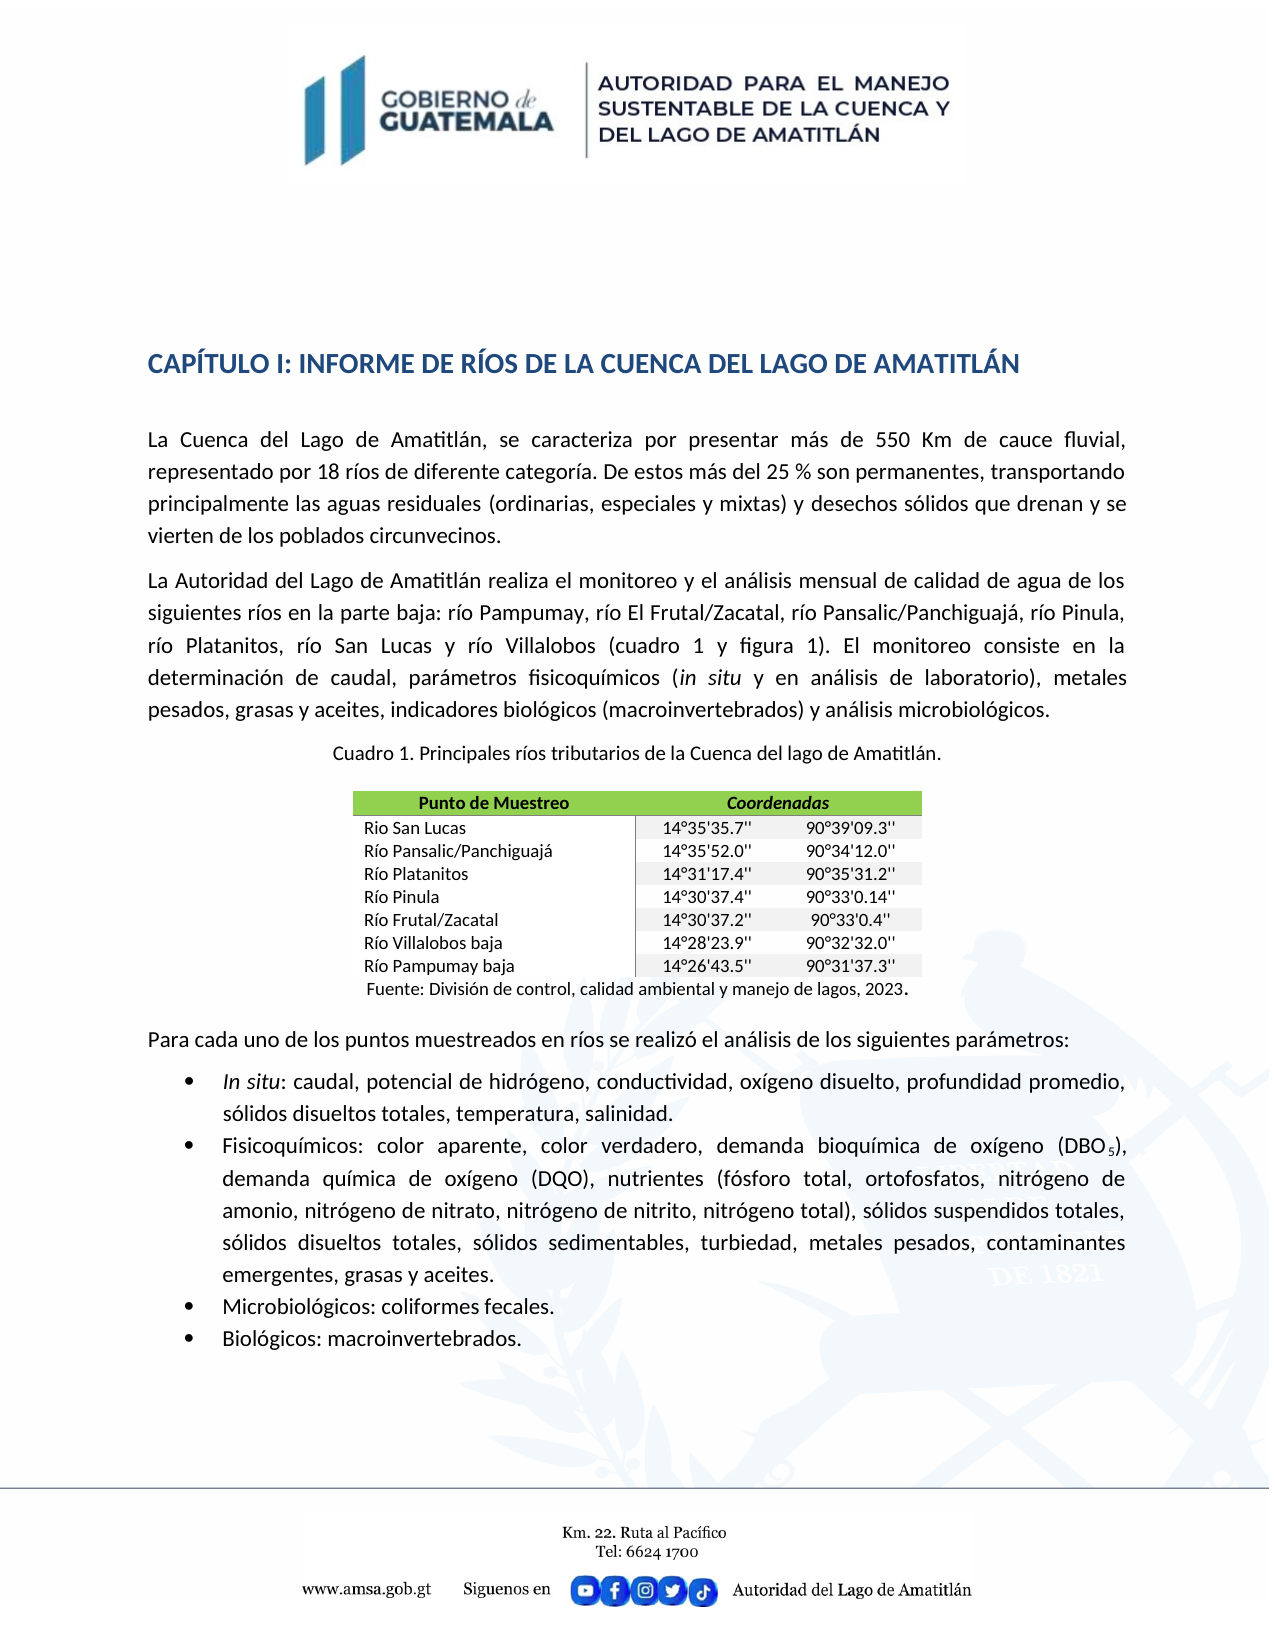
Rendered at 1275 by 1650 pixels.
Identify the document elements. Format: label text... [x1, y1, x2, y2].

table_cell Rio San Lucas [353, 816, 635, 839]
table_cell 90°32'32.0'' [779, 931, 922, 954]
table_cell Río Villalobos baja [353, 931, 635, 954]
table_cell 14°28'23.9'' [636, 931, 779, 954]
text Para cada uno de los puntos muestreados en ríos se realizó el análisis de los siguientes parámetros: [148, 1025, 1127, 1053]
table_cell 14°35'35.7'' [636, 816, 779, 839]
table_cell Río Pinula [353, 885, 635, 908]
list Microbiológicos: coliformes fecales. [185, 1292, 1127, 1320]
subtitle CAPÍTULO I: INFORME DE RÍOS DE LA CUENCA DEL LAGO DE AMATITLÁN [148, 345, 1127, 380]
table_cell 90°33'0.4'' [779, 908, 922, 931]
text La Cuenca del Lago de Amatitlán, se caracteriza por presentar más de 550 Km de cauce fluvial, representado por 18 ríos de diferente categoría. De estos más del 25 % son permanentes, transportando principalmente las aguas residuales (ordinarias, especiales y mixtas) y desechos sólidos que drenan y se vierten de los poblados circunvecinos. [148, 425, 1127, 550]
text La Autoridad del Lago de Amatitlán realiza el monitoreo y el análisis mensual de calidad de agua de los siguientes ríos en la parte baja: río Pampumay, río El Frutal/Zacatal, río Pansalic/Panchiguajá, río Pinula, río Platanitos, río San Lucas y río Villalobos (cuadro 1 y figura 1). El monitoreo consiste en la determinación de caudal, parámetros fisicoquímicos (in situ y en análisis de laboratorio), metales pesados, grasas y aceites, indicadores biológicos (macroinvertebrados) y análisis microbiológicos. [148, 566, 1127, 723]
table_cell 90°35'31.2'' [779, 862, 922, 885]
table_cell Río Platanitos [353, 862, 635, 885]
text Fuente: División de control, calidad ambiental y manejo de lagos, 2023. [148, 977, 1127, 1000]
table_cell 14°31'17.4'' [636, 862, 779, 885]
table_cell 14°30'37.4'' [636, 885, 779, 908]
list In situ: caudal, potencial de hidrógeno, conductividad, oxígeno disuelto, profundidad promedio, sólidos disueltos totales, temperatura, salinidad. [185, 1067, 1127, 1127]
text Cuadro 1. Principales ríos tributarios de la Cuenca del lago de Amatitlán. [148, 740, 1127, 765]
table_header Punto de Muestreo [353, 791, 635, 815]
table_cell Río Frutal/Zacatal [353, 908, 635, 931]
list Biológicos: macroinvertebrados. [185, 1324, 1127, 1353]
table_cell 14°26'43.5'' [636, 954, 779, 977]
table_cell 90°33'0.14'' [779, 885, 922, 908]
table_cell 90°31'37.3'' [779, 954, 922, 977]
table_cell Río Pampumay baja [353, 954, 635, 977]
table_cell Río Pansalic/Panchiguajá [353, 839, 635, 862]
table_cell 90°34'12.0'' [779, 839, 922, 862]
picture [0, 5, 1269, 1607]
list Fisicoquímicos: color aparente, color verdadero, demanda bioquímica de oxígeno (DBO5), demanda química de oxígeno (DQO), nutrientes (fósforo total, ortofosfatos, nitrógeno de amonio, nitrógeno de nitrato, nitrógeno de nitrito, nitrógeno total), sólidos suspendidos totales, sólidos disueltos totales, sólidos sedimentables, turbiedad, metales pesados, contaminantes emergentes, grasas y aceites. [185, 1131, 1127, 1288]
table_cell 90°39'09.3'' [779, 816, 922, 839]
table_cell 14°35'52.0'' [636, 839, 779, 862]
table_cell 14°30'37.2'' [636, 908, 779, 931]
table_header Coordenadas [635, 791, 922, 815]
